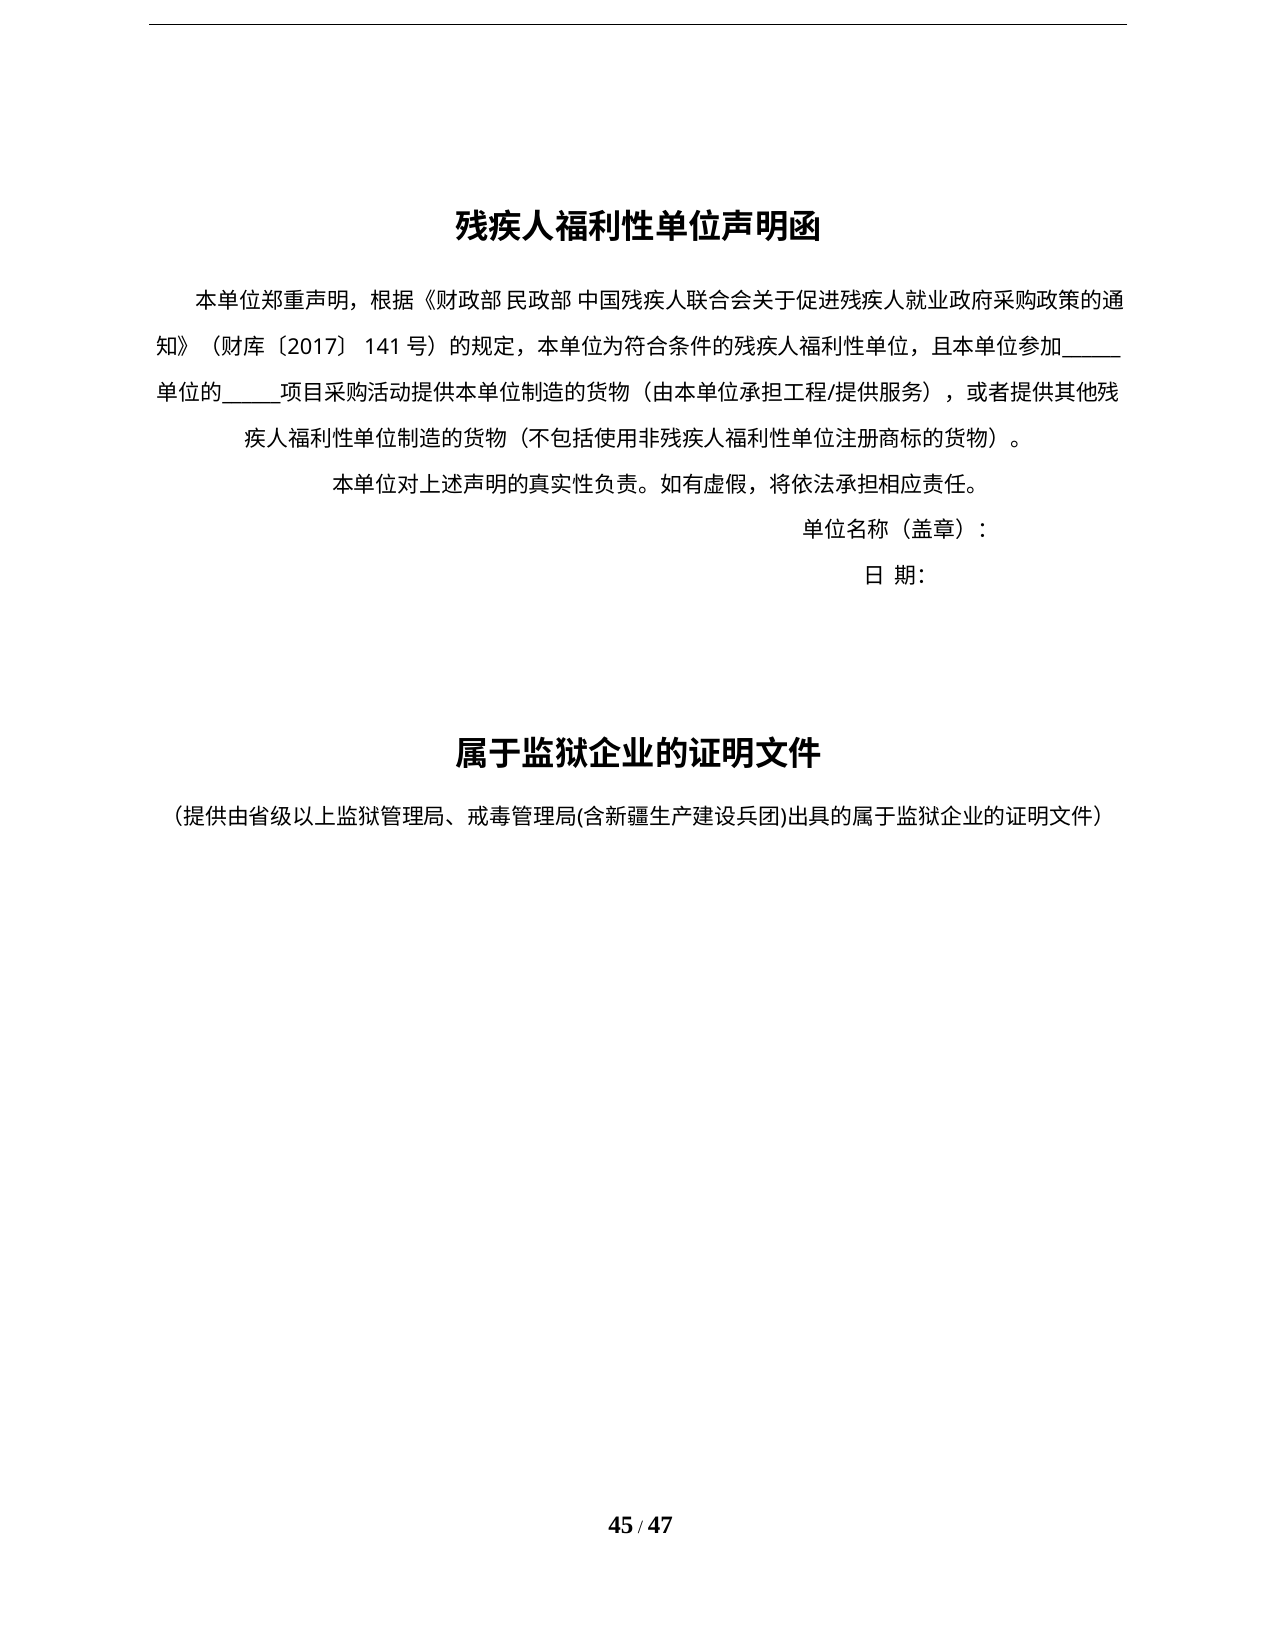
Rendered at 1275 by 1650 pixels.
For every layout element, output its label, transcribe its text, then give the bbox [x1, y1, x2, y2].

text 属于监狱企业的证明文件 [149, 727, 1127, 775]
text （提供由省级以上监狱管理局、戒毒管理局(含新疆生产建设兵团)出具的属于监狱企业的证明文件） [149, 799, 1127, 831]
text 本单位对上述声明的真实性负责。如有虚假，将依法承担相应责任。 [149, 455, 1127, 501]
text 单位名称（盖章）： [149, 501, 1127, 547]
text 本单位郑重声明，根据《财政部 民政部 中国残疾人联合会关于促进残疾人就业政府采购政策的通知》（财库〔2017〕 141号）的规定，本单位为符合条件的残疾人福利性单位，且本单位参加______单位的______项目采购活动提供本单位制造的货物（由本单位承担工程/提供服务），或者提供其他残疾人福利性单位制造的货物（不包括使用非残疾人福利性单位注册商标的货物）。 [149, 272, 1127, 455]
text 残疾人福利性单位声明函 [149, 200, 1127, 248]
text 日 期： [149, 547, 1127, 593]
